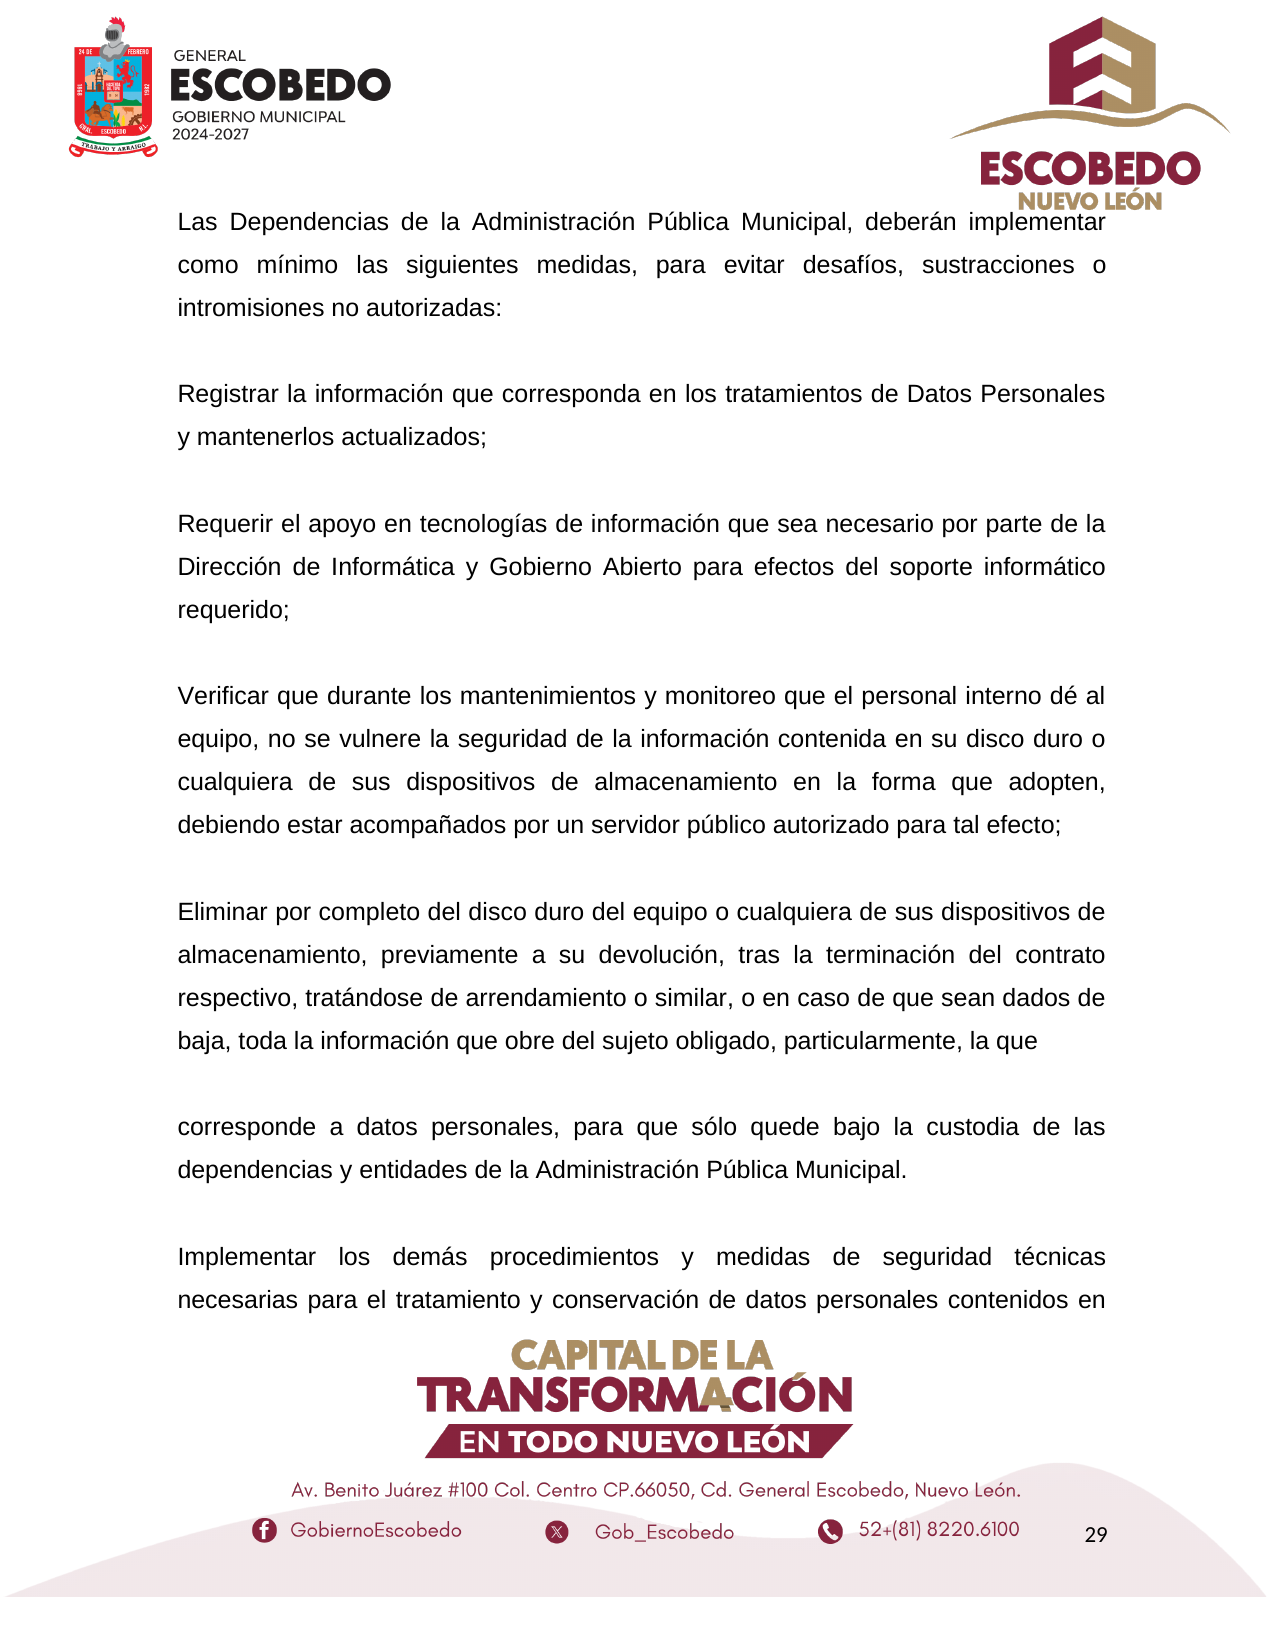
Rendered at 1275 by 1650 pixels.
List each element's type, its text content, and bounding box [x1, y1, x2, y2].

picture [3, 0, 1267, 1597]
text Eliminar por completo del disco duro del equipo o cualquiera de sus dispositivos de almacenamiento, previamente a su devolución, tras la terminación del contrato respectivo, tratándose de arrendamiento o similar, o en caso de que sean dados de baja, toda la información que obre del sujeto obligado, particularmente, la que [177, 897, 1107, 1055]
text Registrar la información que corresponda en los tratamientos de Datos Personales y mantenerlos actualizados; [177, 379, 1107, 451]
text corresponde a datos personales, para que sólo quede bajo la custodia de las dependencias y entidades de la Administración Pública Municipal. [177, 1112, 1107, 1184]
text Las Dependencias de la Administración Pública Municipal, deberán implementar como mínimo las siguientes medidas, para evitar desafíos, sustracciones o intromisiones no autorizadas: [177, 207, 1107, 322]
text Requerir el apoyo en tecnologías de información que sea necesario por parte de la Dirección de Informática y Gobierno Abierto para efectos del soporte informático requerido; [177, 509, 1107, 624]
text Verificar que durante los mantenimientos y monitoreo que el personal interno dé al equipo, no se vulnere la seguridad de la información contenida en su disco duro o cualquiera de sus dispositivos de almacenamiento en la forma que adopten, debiendo estar acompañados por un servidor público autorizado para tal efecto; [177, 681, 1107, 839]
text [177, 1242, 1107, 1314]
